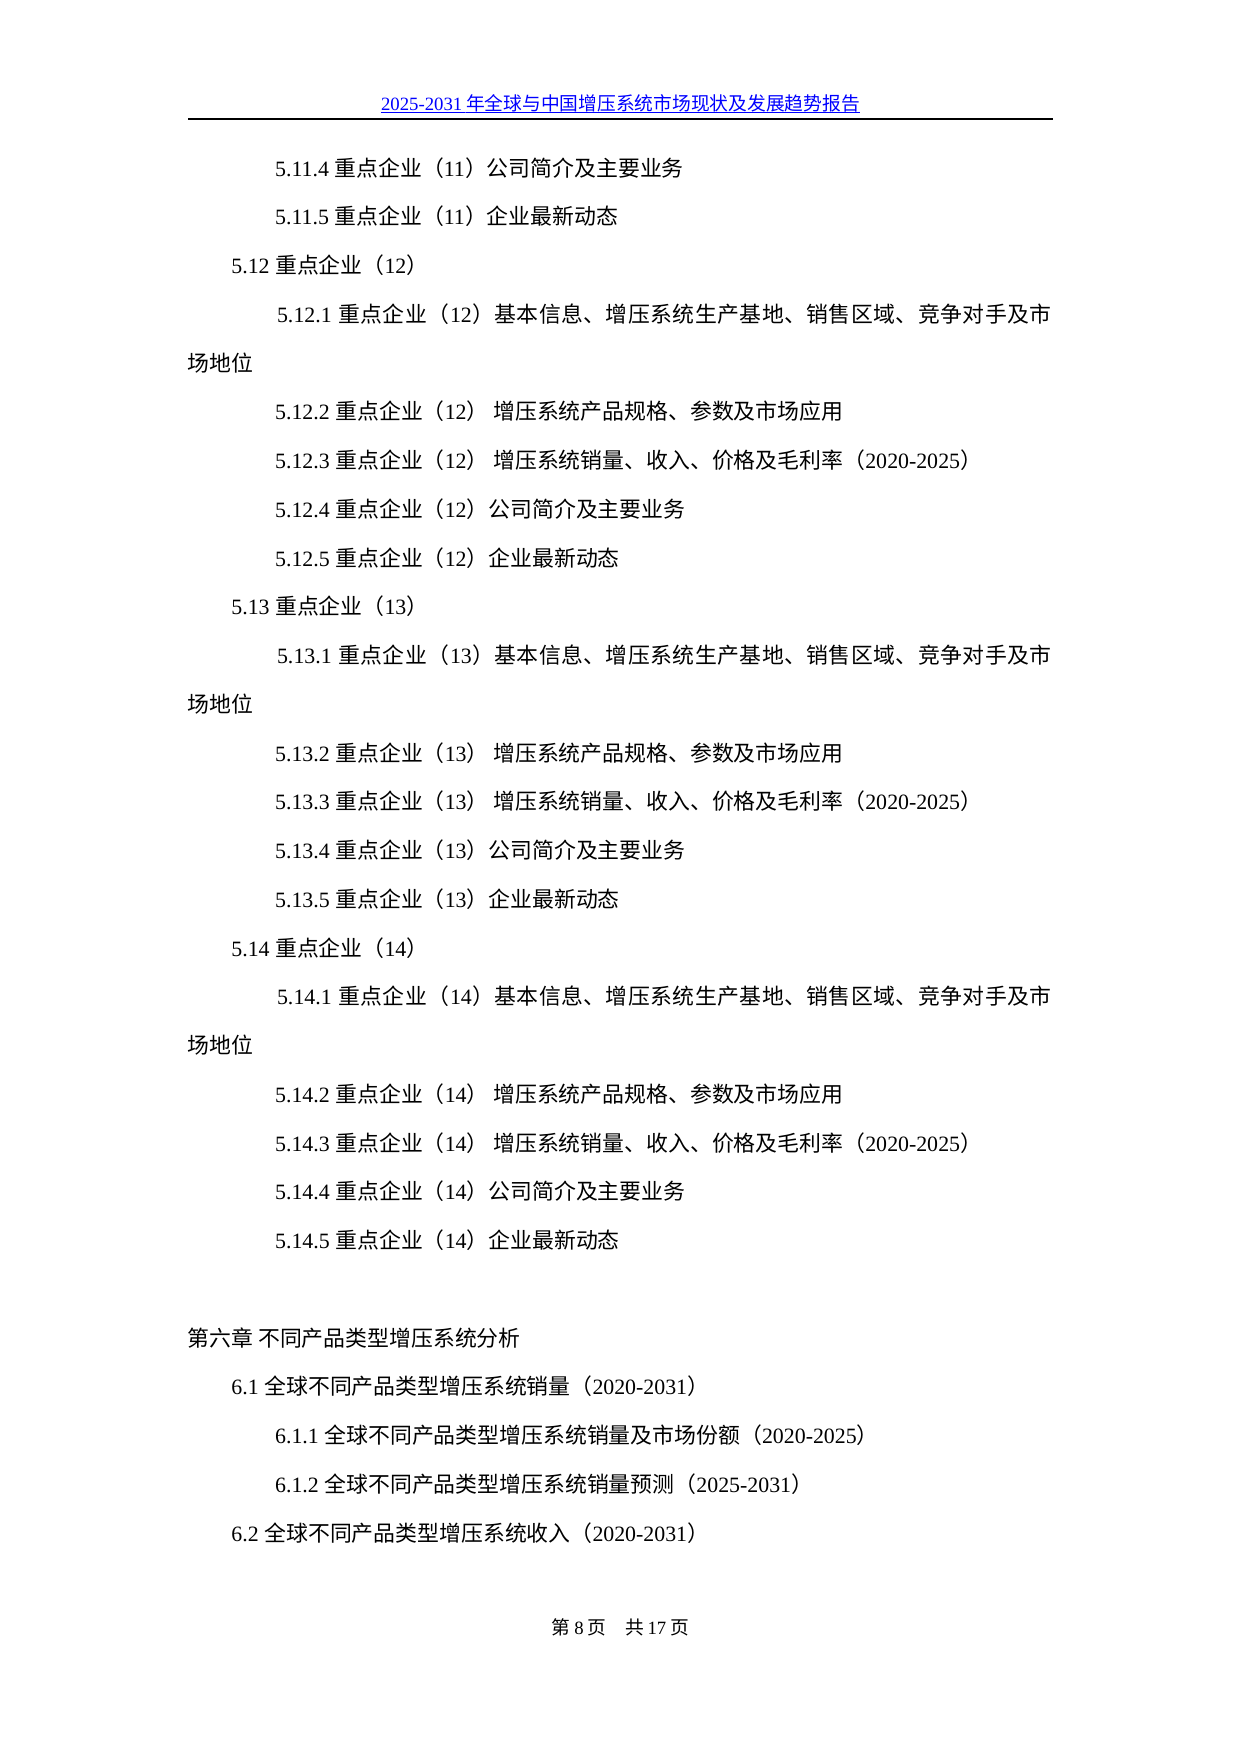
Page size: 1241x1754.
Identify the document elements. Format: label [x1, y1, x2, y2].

text [187, 150, 1053, 1548]
